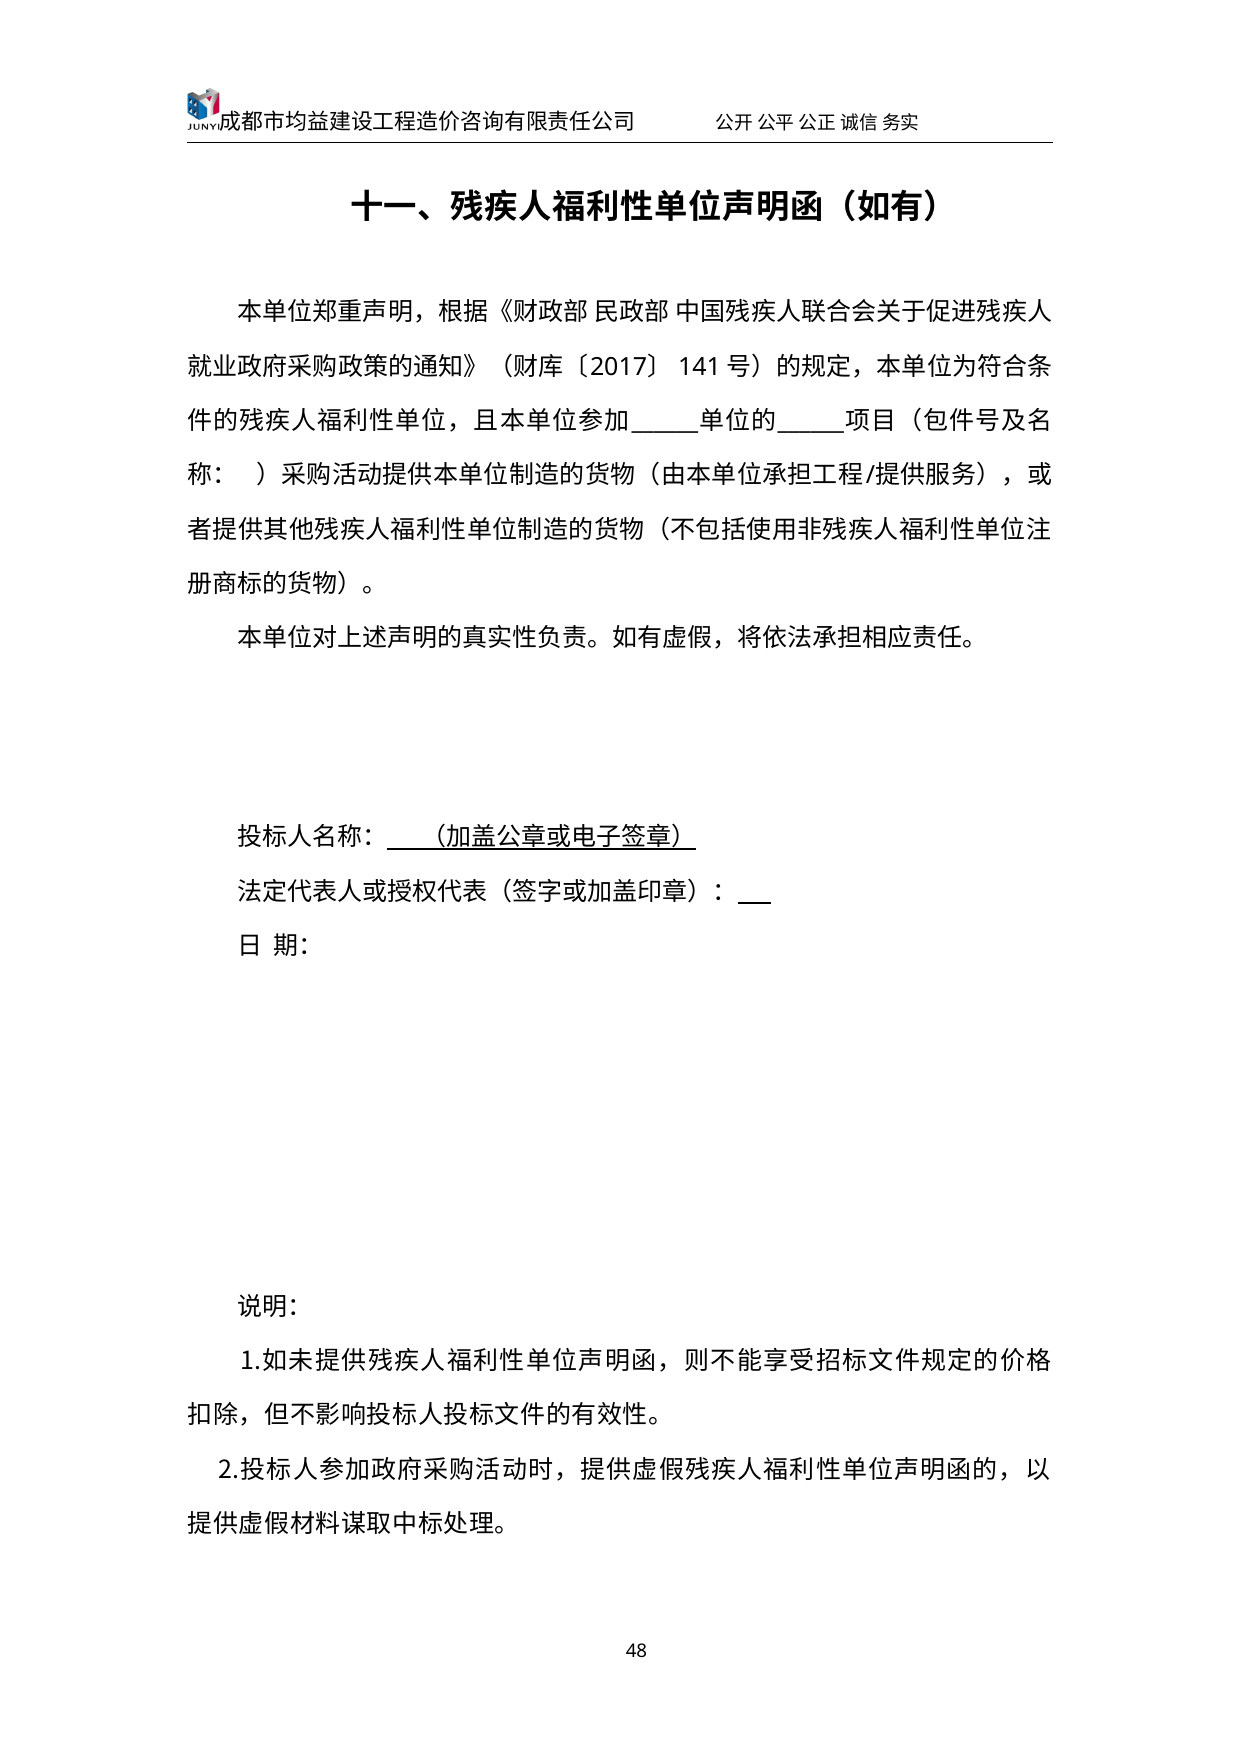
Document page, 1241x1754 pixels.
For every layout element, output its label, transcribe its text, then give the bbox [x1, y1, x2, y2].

text 说明： [187, 1286, 1053, 1322]
picture [187, 88, 220, 130]
text 本单位对上述声明的真实性负责。如有虚假，将依法承担相应责任。 [187, 618, 1053, 654]
text 十一、残疾人福利性单位声明函（如有） [187, 169, 1053, 230]
text 日 期： [187, 926, 1053, 962]
text 1.如未提供残疾人福利性单位声明函，则不能享受招标文件规定的价格扣除，但不影响投标人投标文件的有效性。 2.投标人参加政府采购活动时，提供虚假残疾人福利性单位声明函的，以提供虚假材料谋取中标处理。 [187, 1341, 1053, 1540]
text 本单位郑重声明，根据《财政部 民政部 中国残疾人联合会关于促进残疾人就业政府采购政策的通知》（财库〔2017〕 141号）的规定，本单位为符合条件的残疾人福利性单位，且本单位参加______单位的______项目（包件号及名称： ）采购活动提供本单位制造的货物（由本单位承担工程/提供服务），或者提供其他残疾人福利性单位制造的货物（不包括使用非残疾人福利性单位注册商标的货物）。 [187, 292, 1053, 600]
text 投标人名称： （加盖公章或电子签章） [187, 817, 1053, 853]
text 法定代表人或授权代表（签字或加盖印章）： [187, 871, 1053, 907]
